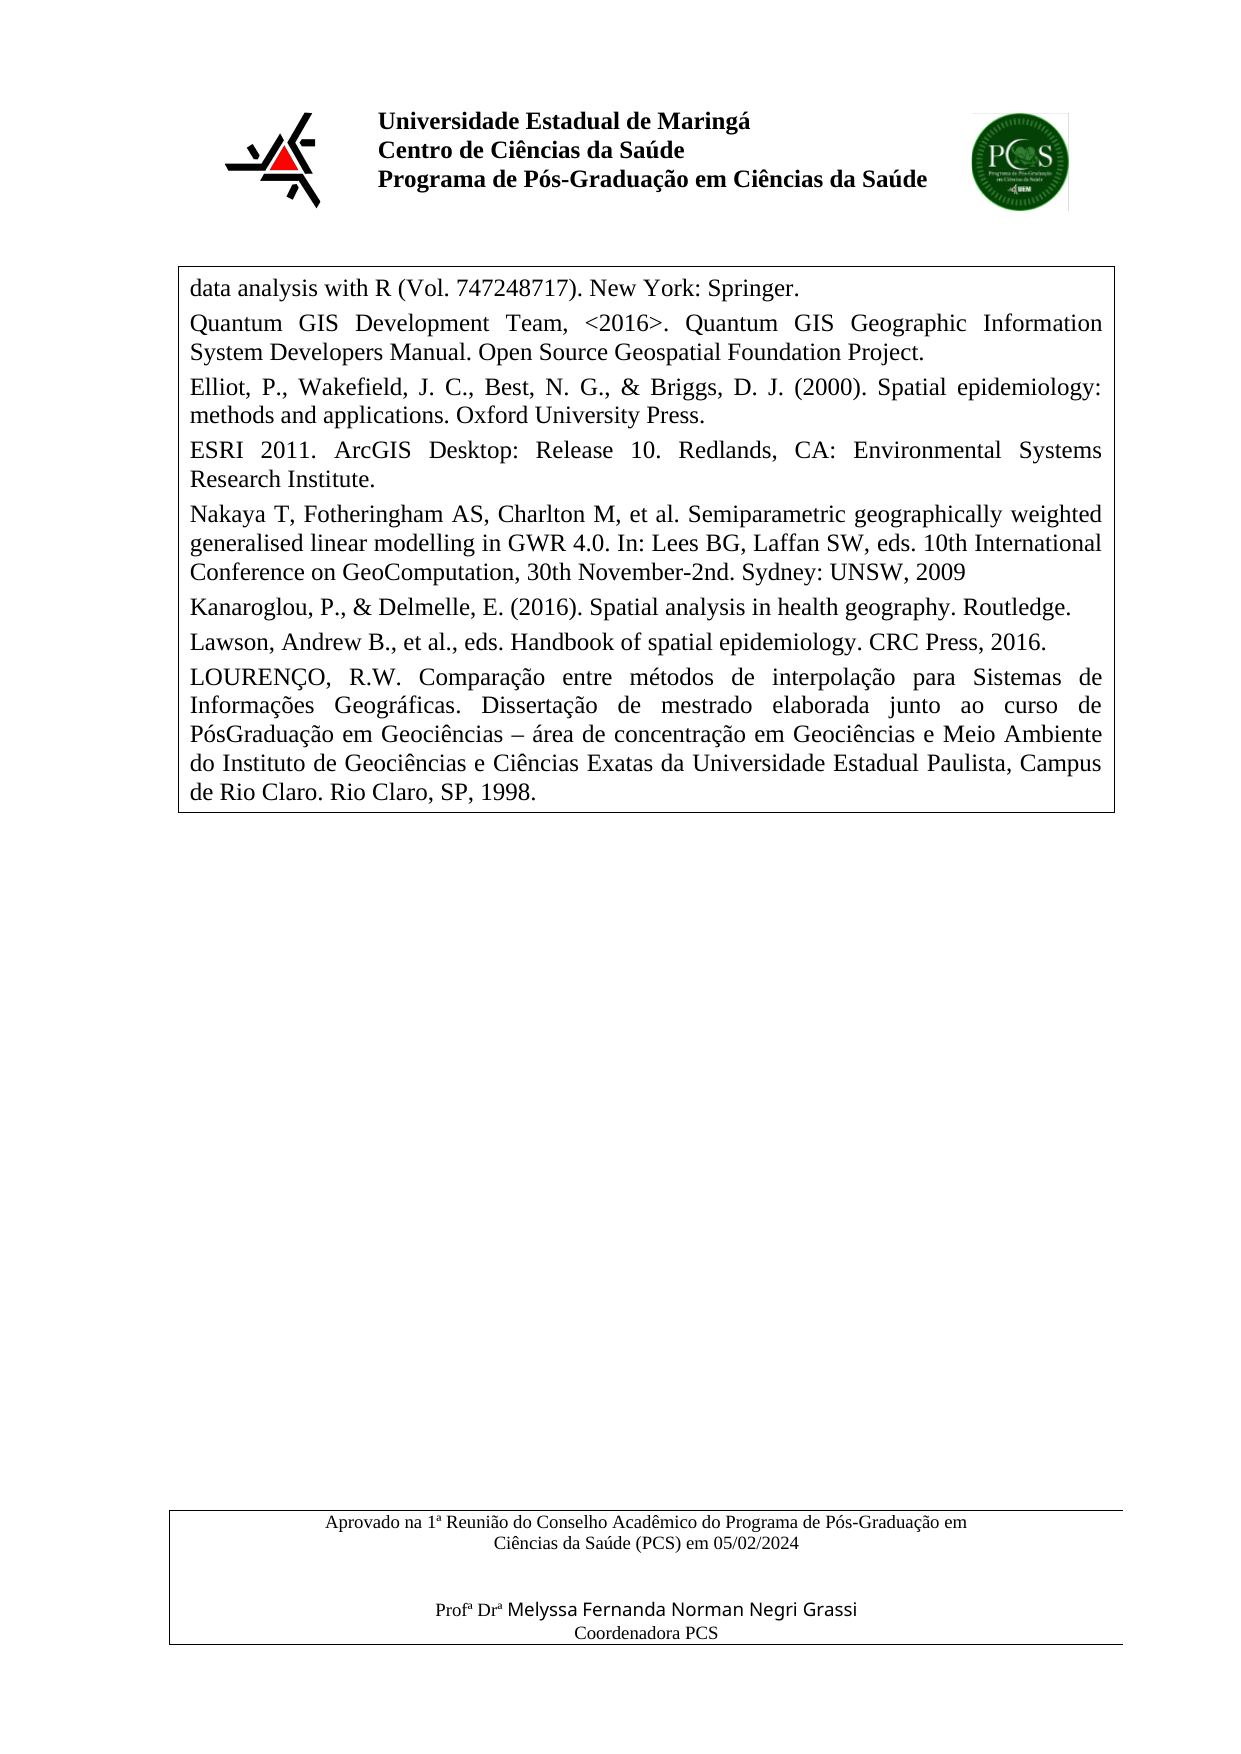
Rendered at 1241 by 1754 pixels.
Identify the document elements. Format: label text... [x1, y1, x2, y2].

picture [971, 112, 1070, 211]
picture [224, 112, 321, 209]
